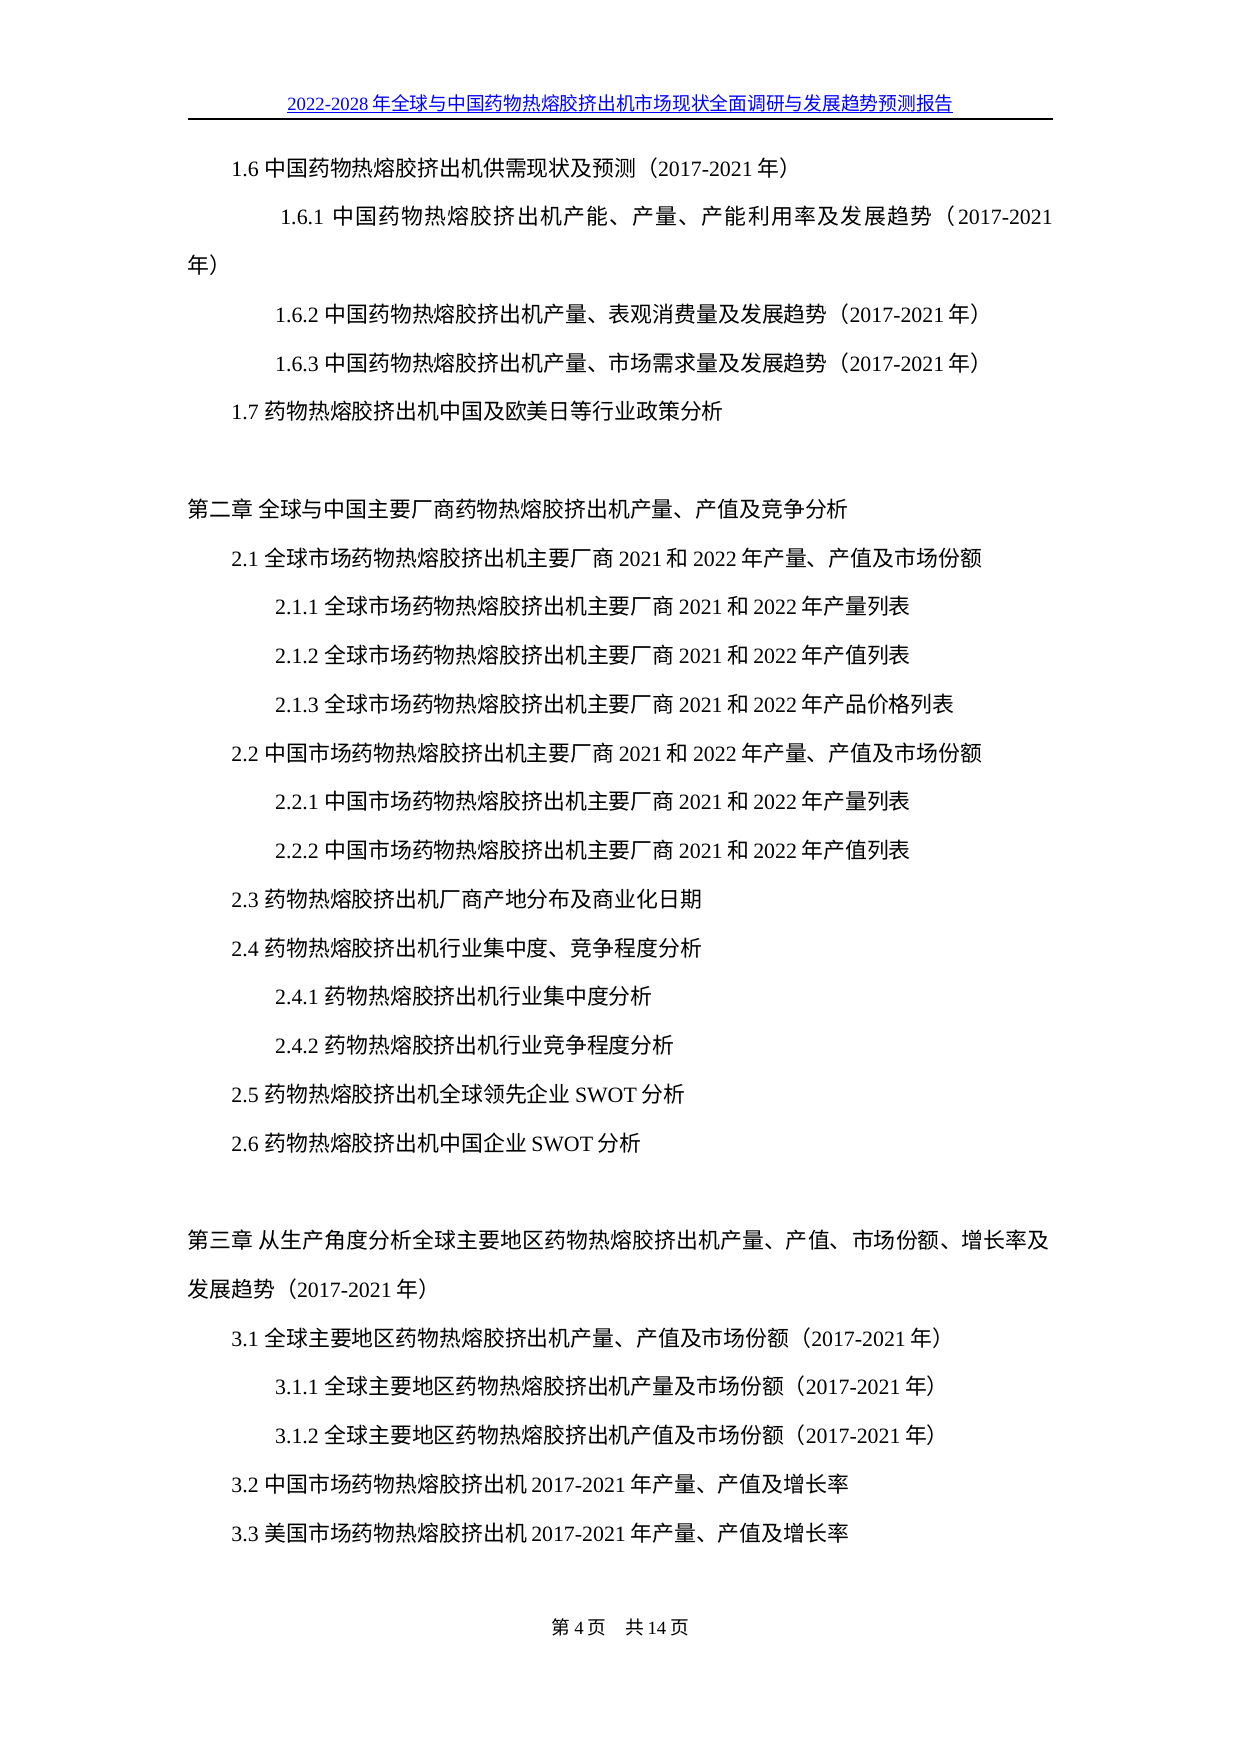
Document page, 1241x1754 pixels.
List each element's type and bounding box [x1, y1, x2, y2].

text [187, 150, 1053, 1548]
